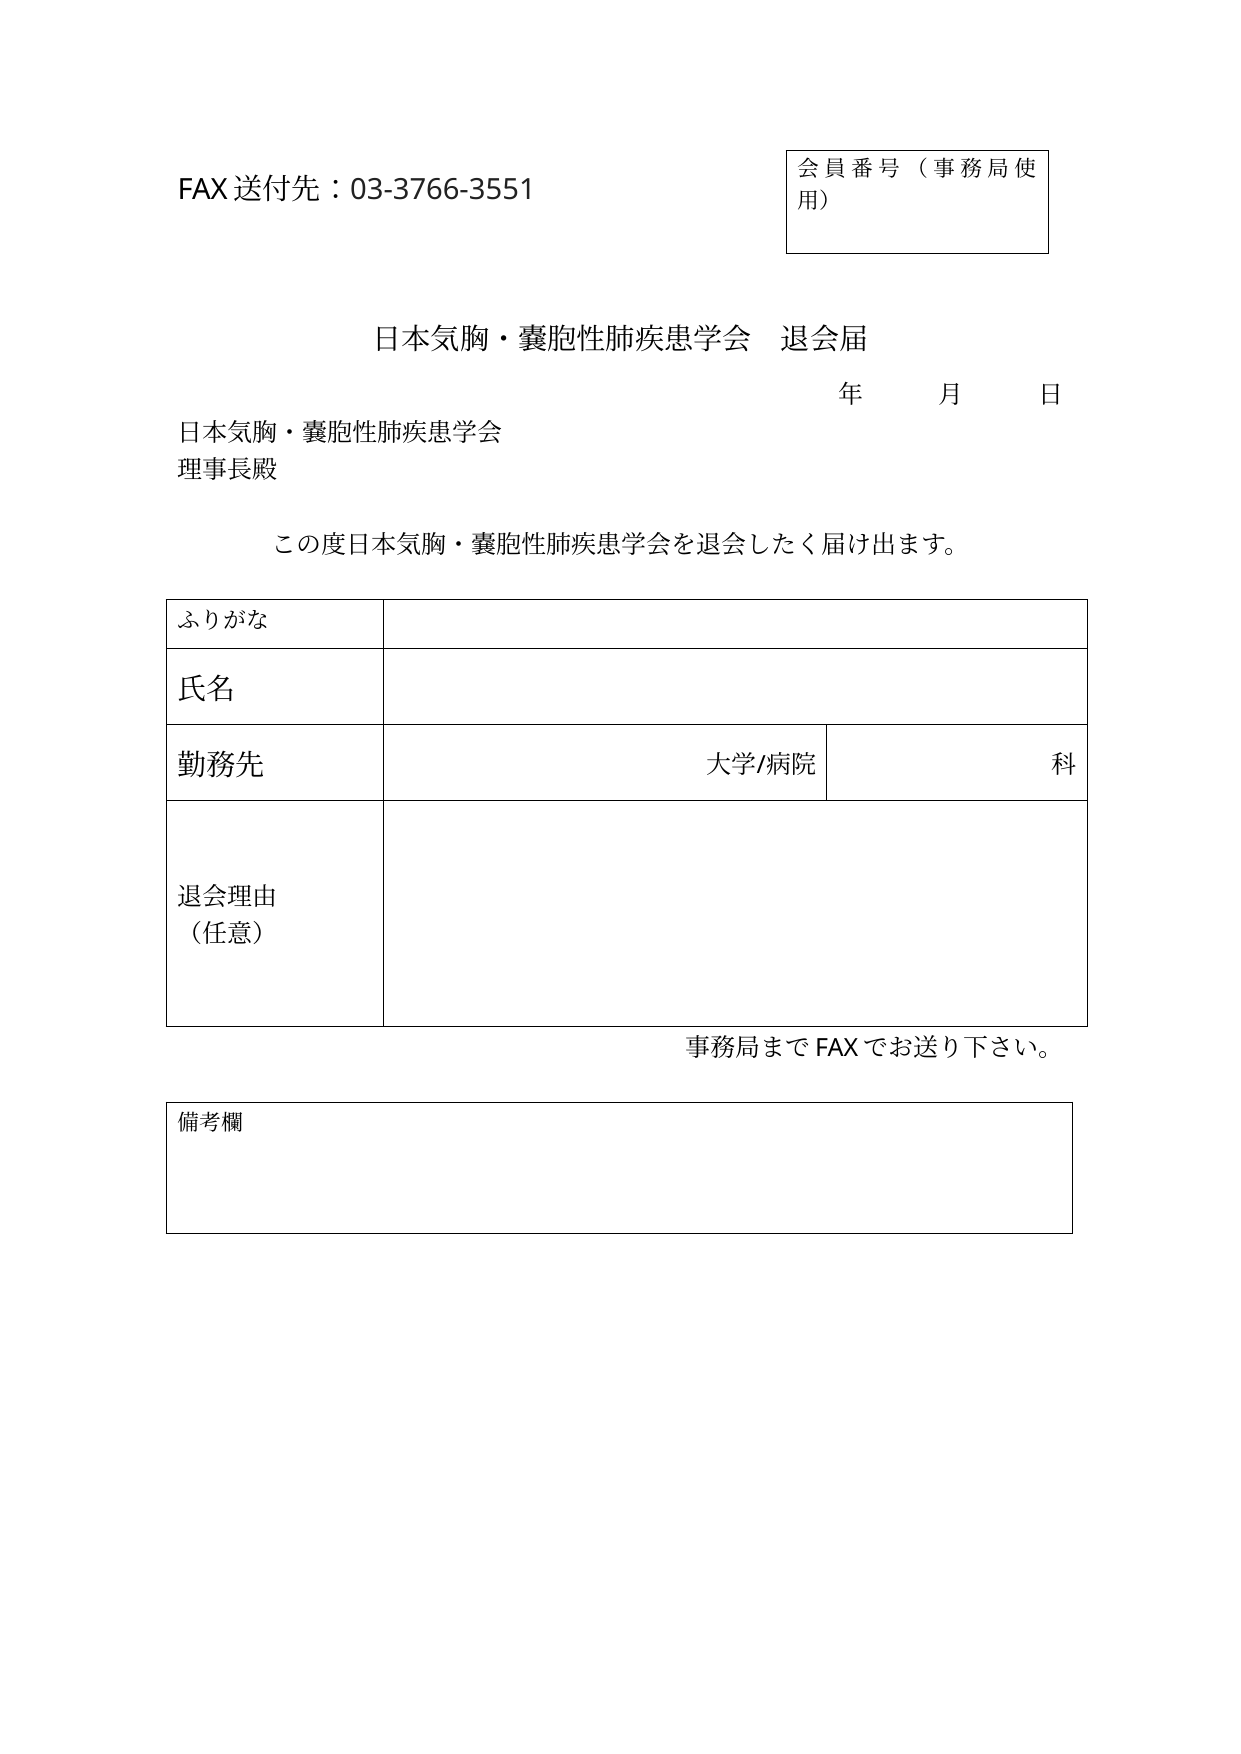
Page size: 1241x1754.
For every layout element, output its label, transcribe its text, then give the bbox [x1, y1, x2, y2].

text 理事長殿 [177, 449, 1063, 487]
table_cell 科 [827, 725, 1087, 800]
table_cell 氏名 [167, 649, 383, 724]
table_cell 退会理由 （任意） [167, 801, 383, 1026]
text 事務局までFAXでお送り下さい。 [177, 1027, 1063, 1064]
table_header 備考欄 [167, 1103, 1072, 1233]
table_cell 勤務先 [167, 725, 383, 800]
text 日本気胸・嚢胞性肺疾患学会 [177, 412, 1063, 449]
table_header [384, 600, 1087, 648]
table_cell [384, 649, 1087, 724]
text 日本気胸・嚢胞性肺疾患学会 退会届 [177, 299, 1063, 374]
table_header 会員番号（事務局使用） [787, 151, 1048, 253]
table_cell 大学/病院 [384, 725, 826, 800]
table_header ふりがな [167, 600, 383, 648]
text この度日本気胸・嚢胞性肺疾患学会を退会したく届け出ます。 [177, 524, 1063, 562]
text FAX送付先：03-3766-3551 [177, 149, 1063, 224]
table_cell [384, 801, 1087, 1026]
text 年 月 日 [177, 374, 1063, 412]
